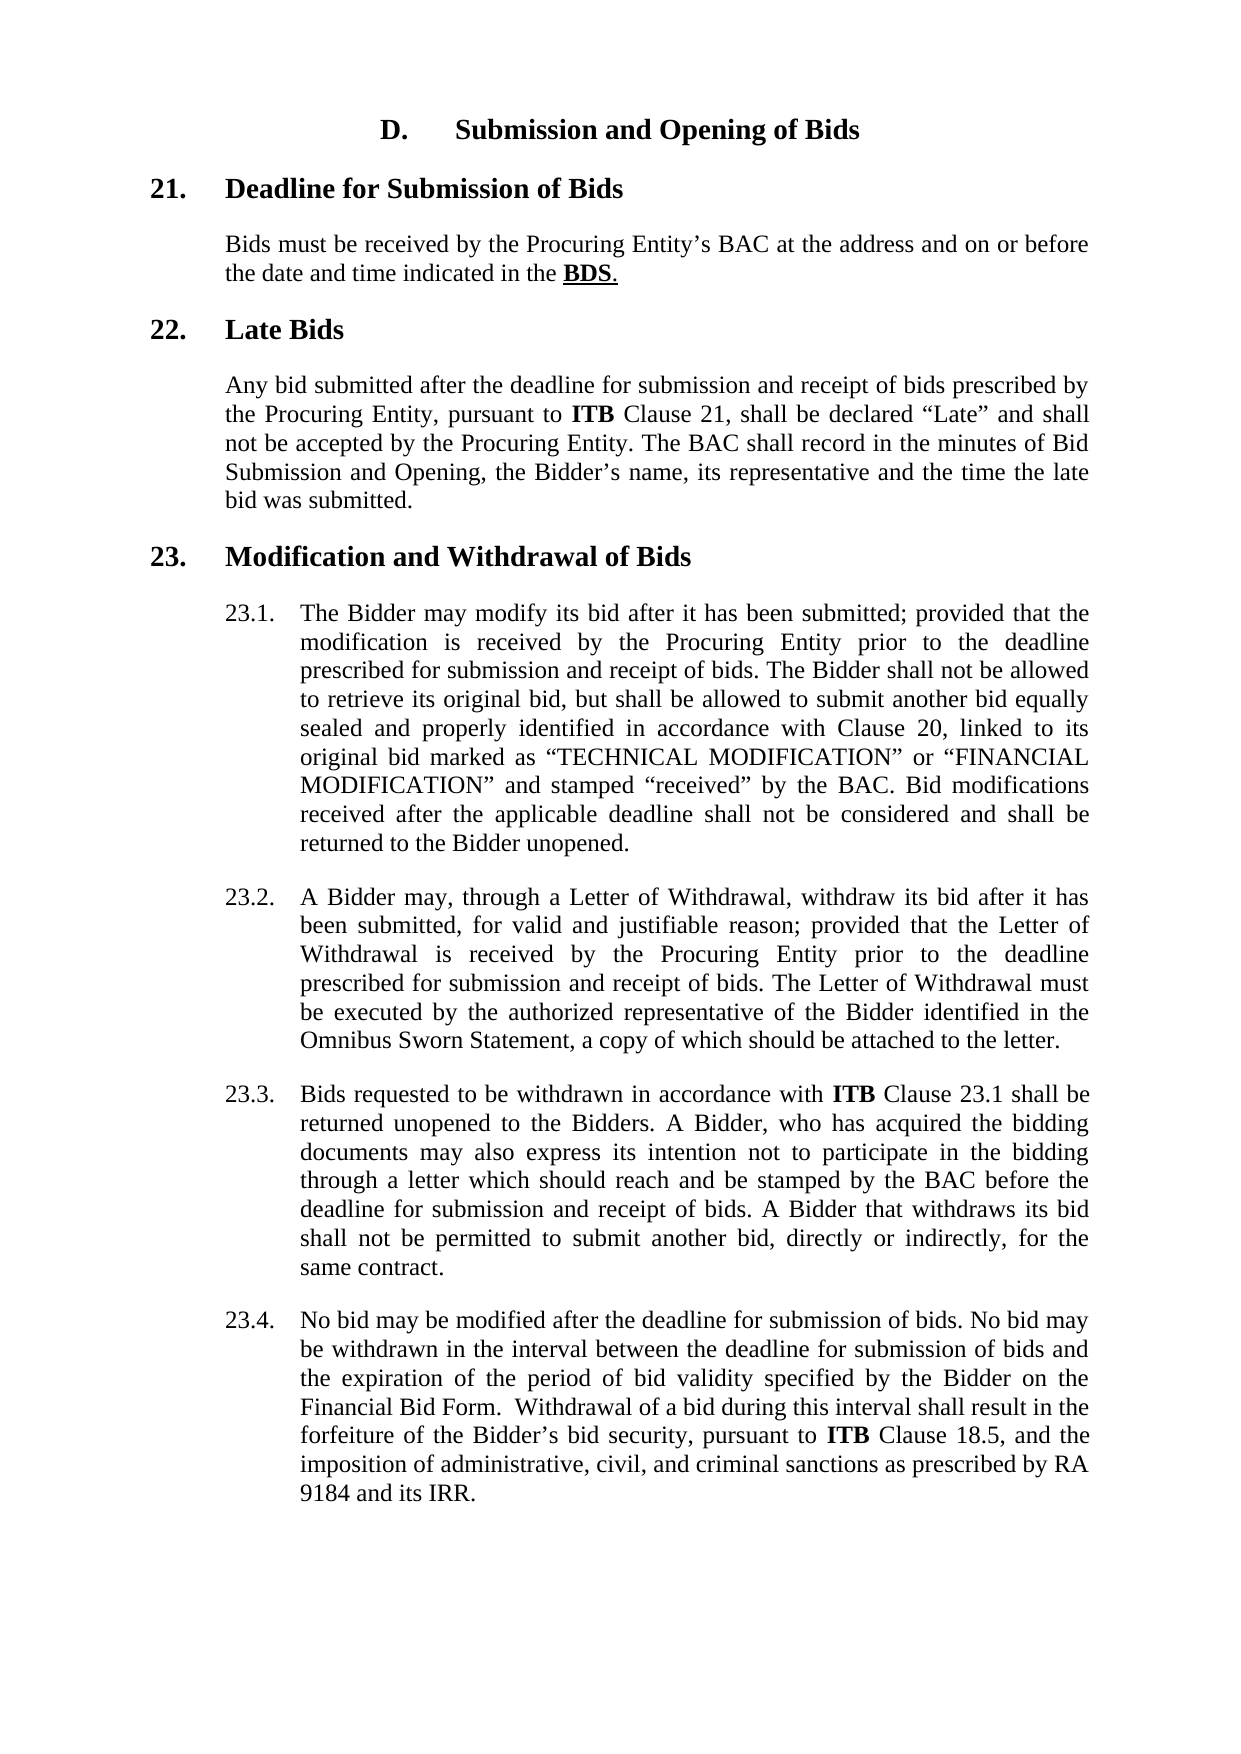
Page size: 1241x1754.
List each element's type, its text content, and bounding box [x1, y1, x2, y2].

subtitle Deadline for Submission of Bids [150, 171, 1090, 204]
subtitle Late Bids [150, 312, 1090, 346]
text Bids must be received by the Procuring Entity’s BAC at the address and on or before the date and time indicated in the BDS. [225, 229, 1090, 287]
text The Bidder may modify its bid after it has been submitted; provided that the modification is received by the Procuring Entity prior to the deadline prescribed for submission and receipt of bids. The Bidder shall not be allowed to retrieve its original bid, but shall be allowed to submit another bid equally sealed and properly identified in accordance with Clause 20, linked to its original bid marked as “TECHNICAL MODIFICATION” or “FINANCIAL MODIFICATION” and stamped “received” by the BAC. Bid modifications received after the applicable deadline shall not be considered and shall be returned to the Bidder unopened. [225, 598, 1090, 857]
text A Bidder may, through a Letter of Withdrawal, withdraw its bid after it has been submitted, for valid and justifiable reason; provided that the Letter of Withdrawal is received by the Procuring Entity prior to the deadline prescribed for submission and receipt of bids. The Letter of Withdrawal must be executed by the authorized representative of the Bidder identified in the Omnibus Sworn Statement, a copy of which should be attached to the letter. [225, 882, 1090, 1054]
text Bids requested to be withdrawn in accordance with ITB Clause shall be returned unopened to the Bidders. A Bidder, who has acquired the bidding documents may also express its intention not to participate in the bidding through a letter which should reach and be stamped by the BAC before the deadline for submission and receipt of bids. A Bidder that withdraws its bid shall not be permitted to submit another bid, directly or indirectly, for the same contract. [225, 1079, 1090, 1280]
subtitle Submission and Opening of Bids [150, 112, 1090, 146]
text No bid may be modified after the deadline for submission of bids. No bid may be withdrawn in the interval between the deadline for submission of bids and the expiration of the period of bid validity specified by the Bidder on the Financial Bid Form. Withdrawal of a bid during this interval shall result in the forfeiture of the Bidder’s bid security, pursuant to ITB Clause , and the imposition of administrative, civil, and criminal sanctions as prescribed by RA 9184 and its IRR. [225, 1305, 1090, 1507]
subtitle Modification and Withdrawal of Bids [150, 539, 1090, 573]
text Any bid submitted after the deadline for submission and receipt of bids prescribed by the Procuring Entity, pursuant to ITB Clause , shall be declared “Late” and shall not be accepted by the Procuring Entity. The BAC shall record in the minutes of Bid Submission and Opening, the Bidder’s name, its representative and the time the late bid was submitted. [225, 371, 1090, 514]
